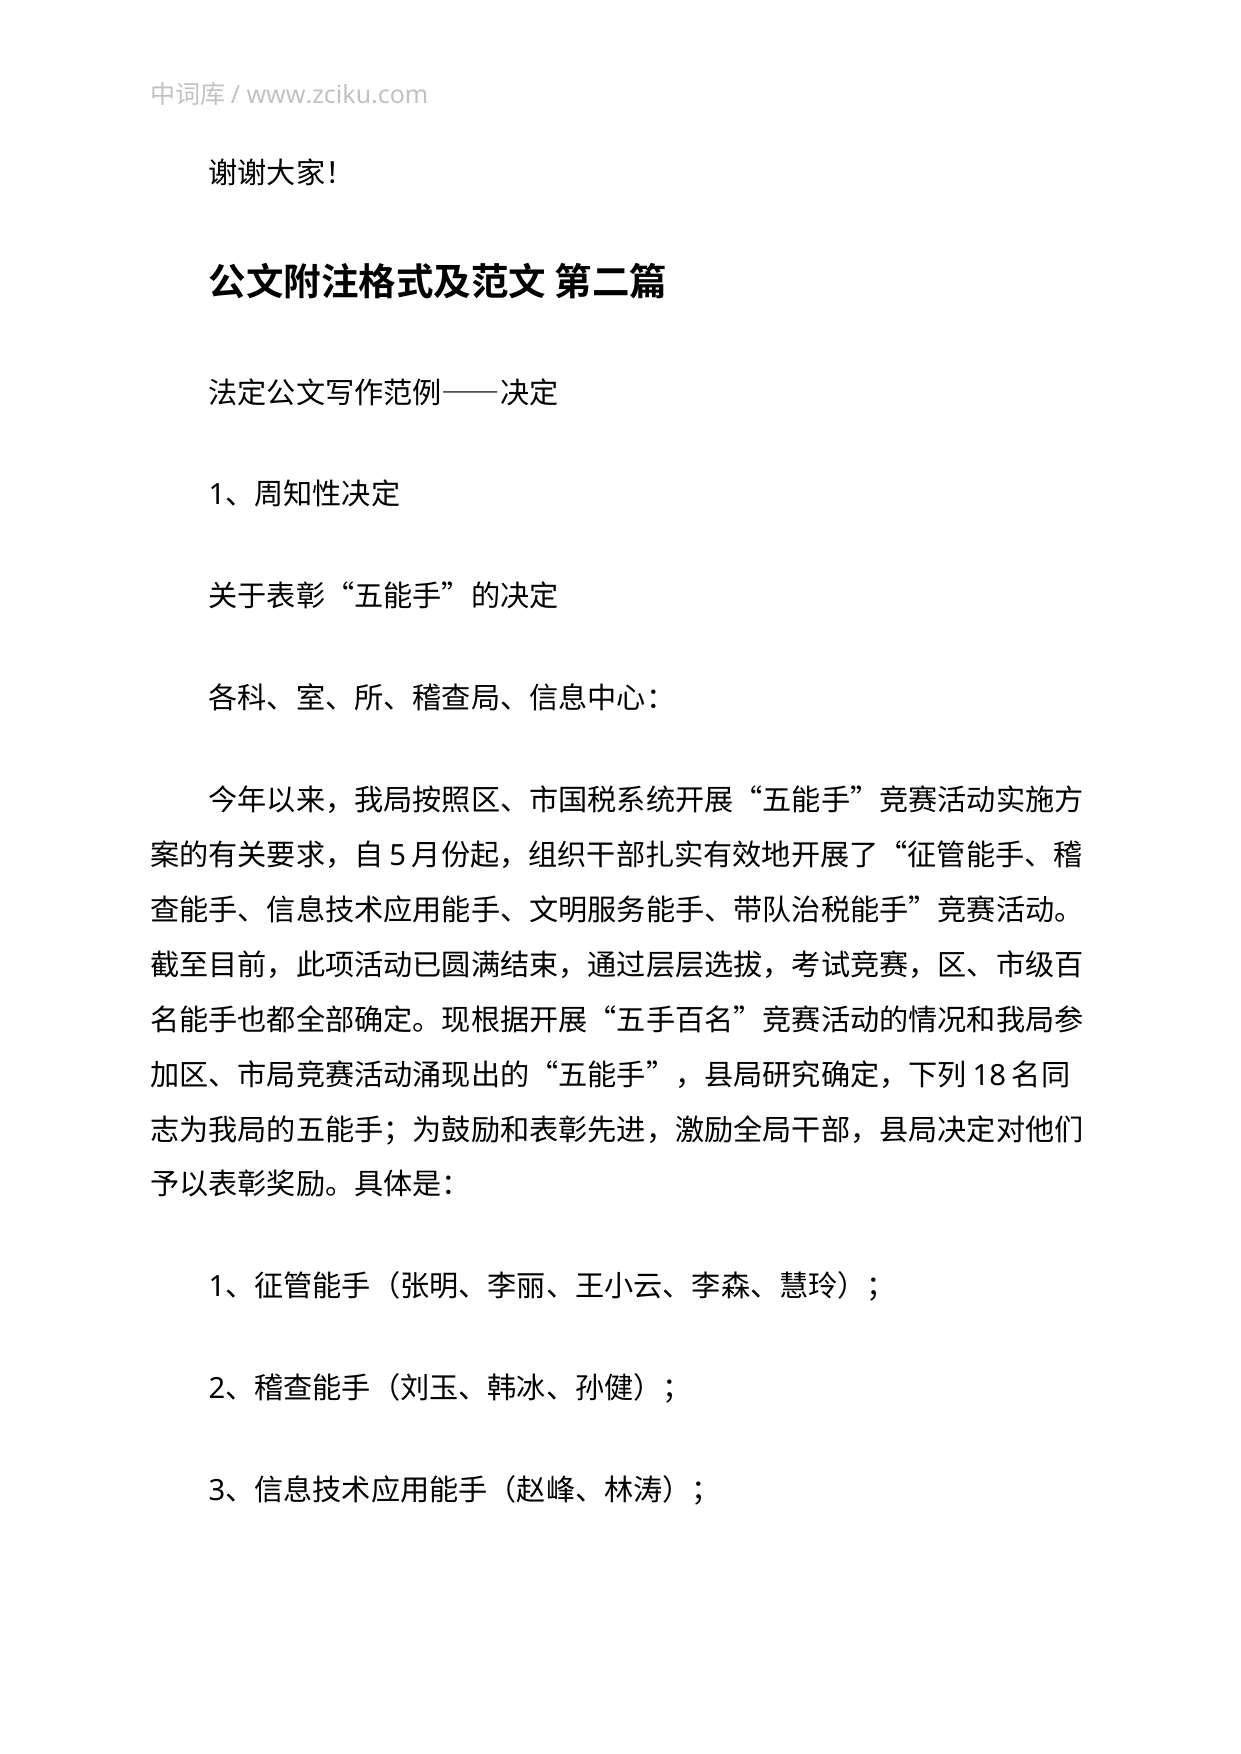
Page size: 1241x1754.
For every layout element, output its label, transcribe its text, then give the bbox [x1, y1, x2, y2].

text 3、信息技术应用能手（赵峰、林涛）； [150, 1467, 1090, 1509]
text 各科、室、所、稽查局、信息中心： [150, 675, 1090, 717]
text 1、周知性决定 [150, 471, 1090, 513]
text 法定公文写作范例——决定 [150, 369, 1090, 411]
text 谢谢大家！ [150, 150, 1090, 192]
text 今年以来，我局按照区、市国税系统开展“五能手”竞赛活动实施方案的有关要求，自5月份起，组织干部扎实有效地开展了“征管能手、稽查能手、信息技术应用能手、文明服务能手、带队治税能手”竞赛活动。截至目前，此项活动已圆满结束，通过层层选拔，考试竞赛，区、市级百名能手也都全部确定。现根据开展“五手百名”竞赛活动的情况和我局参加区、市局竞赛活动涌现出的“五能手”，县局研究确定，下列18名同志为我局的五能手；为鼓励和表彰先进，激励全局干部，县局决定对他们予以表彰奖励。具体是： [150, 776, 1090, 1203]
text 公文附注格式及范文 第二篇 [150, 252, 1090, 306]
text 2、稽查能手（刘玉、韩冰、孙健）； [150, 1365, 1090, 1407]
text 1、征管能手（张明、李丽、王小云、李森、慧玲）； [150, 1263, 1090, 1305]
text 关于表彰“五能手”的决定 [150, 573, 1090, 615]
